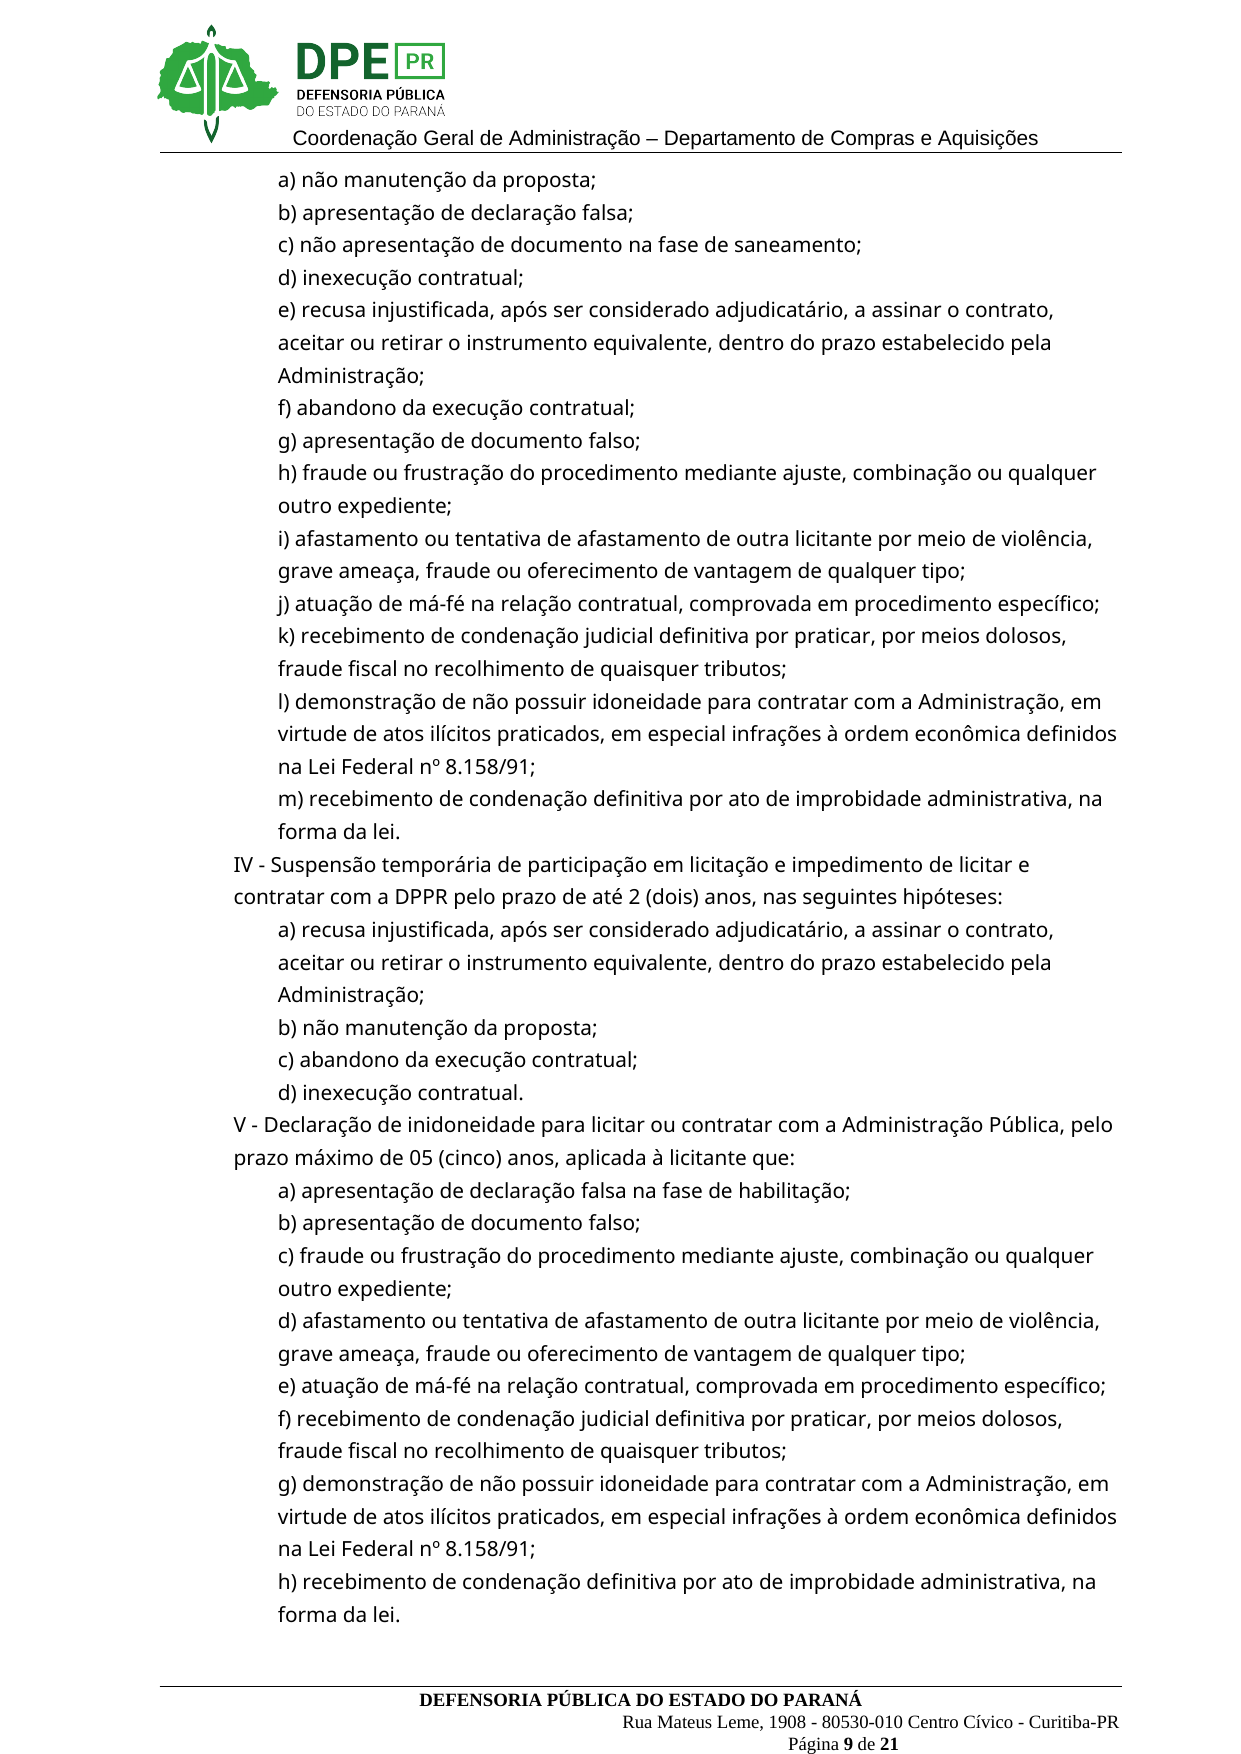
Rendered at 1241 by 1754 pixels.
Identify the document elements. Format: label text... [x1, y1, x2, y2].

list g) apresentação de documento falso; [278, 426, 1122, 454]
picture [408, 135, 414, 144]
list g) demonstração de não possuir idoneidade para contratar com a Administração, em virtude de atos ilícitos praticados, em especial infrações à ordem econômica definidos na Lei Federal nº 8.158/91; [278, 1469, 1122, 1563]
list c) abandono da execução contratual; [278, 1045, 1122, 1074]
list i) afastamento ou tentativa de afastamento de outra licitante por meio de violência, grave ameaça, fraude ou oferecimento de vantagem de qualquer tipo; [278, 524, 1122, 585]
list m) recebimento de condenação definitiva por ato de improbidade administrativa, na forma da lei. [278, 784, 1122, 846]
list k) recebimento de condenação judicial definitiva por praticar, por meios dolosos, fraude fiscal no recolhimento de quaisquer tributos; [278, 622, 1122, 683]
list h) fraude ou frustração do procedimento mediante ajuste, combinação ou qualquer outro expediente; [278, 458, 1122, 519]
list h) recebimento de condenação definitiva por ato de improbidade administrativa, na forma da lei. [278, 1567, 1122, 1628]
list b) não manutenção da proposta; [278, 1013, 1122, 1041]
list f) abandono da execução contratual; [278, 393, 1122, 422]
list b) apresentação de declaração falsa; [278, 198, 1122, 226]
list a) apresentação de declaração falsa na fase de habilitação; [278, 1176, 1122, 1204]
list e) recusa injustificada, após ser considerado adjudicatário, a assinar o contrato, aceitar ou retirar o instrumento equivalente, dentro do prazo estabelecido pela Administração; [278, 296, 1122, 389]
list a) não manutenção da proposta; [278, 165, 1122, 193]
picture [322, 135, 328, 144]
list e) atuação de má-fé na relação contratual, comprovada em procedimento específico; [278, 1371, 1122, 1400]
list d) inexecução contratual. [278, 1078, 1122, 1106]
picture [157, 24, 445, 144]
list b) apresentação de documento falso; [278, 1208, 1122, 1237]
list j) atuação de má-fé na relação contratual, comprovada em procedimento específico; [278, 589, 1122, 617]
list IV - Suspensão temporária de participação em licitação e impedimento de licitar e contratar com a DPPR pelo prazo de até 2 (dois) anos, nas seguintes hipóteses: [233, 850, 1122, 911]
list d) inexecução contratual; [278, 263, 1122, 291]
list l) demonstração de não possuir idoneidade para contratar com a Administração, em virtude de atos ilícitos praticados, em especial infrações à ordem econômica definidos na Lei Federal nº 8.158/91; [278, 687, 1122, 780]
picture [363, 135, 368, 144]
list c) fraude ou frustração do procedimento mediante ajuste, combinação ou qualquer outro expediente; [278, 1241, 1122, 1302]
list d) afastamento ou tentativa de afastamento de outra licitante por meio de violência, grave ameaça, fraude ou oferecimento de vantagem de qualquer tipo; [278, 1306, 1122, 1367]
list f) recebimento de condenação judicial definitiva por praticar, por meios dolosos, fraude fiscal no recolhimento de quaisquer tributos; [278, 1404, 1122, 1465]
picture [310, 135, 316, 144]
list a) recusa injustificada, após ser considerado adjudicatário, a assinar o contrato, aceitar ou retirar o instrumento equivalente, dentro do prazo estabelecido pela Administração; [278, 915, 1122, 1009]
list c) não apresentação de documento na fase de saneamento; [278, 230, 1122, 259]
list V - Declaração de inidoneidade para licitar ou contratar com a Administração Pública, pelo prazo máximo de 05 (cinco) anos, aplicada à licitante que: [233, 1111, 1122, 1172]
